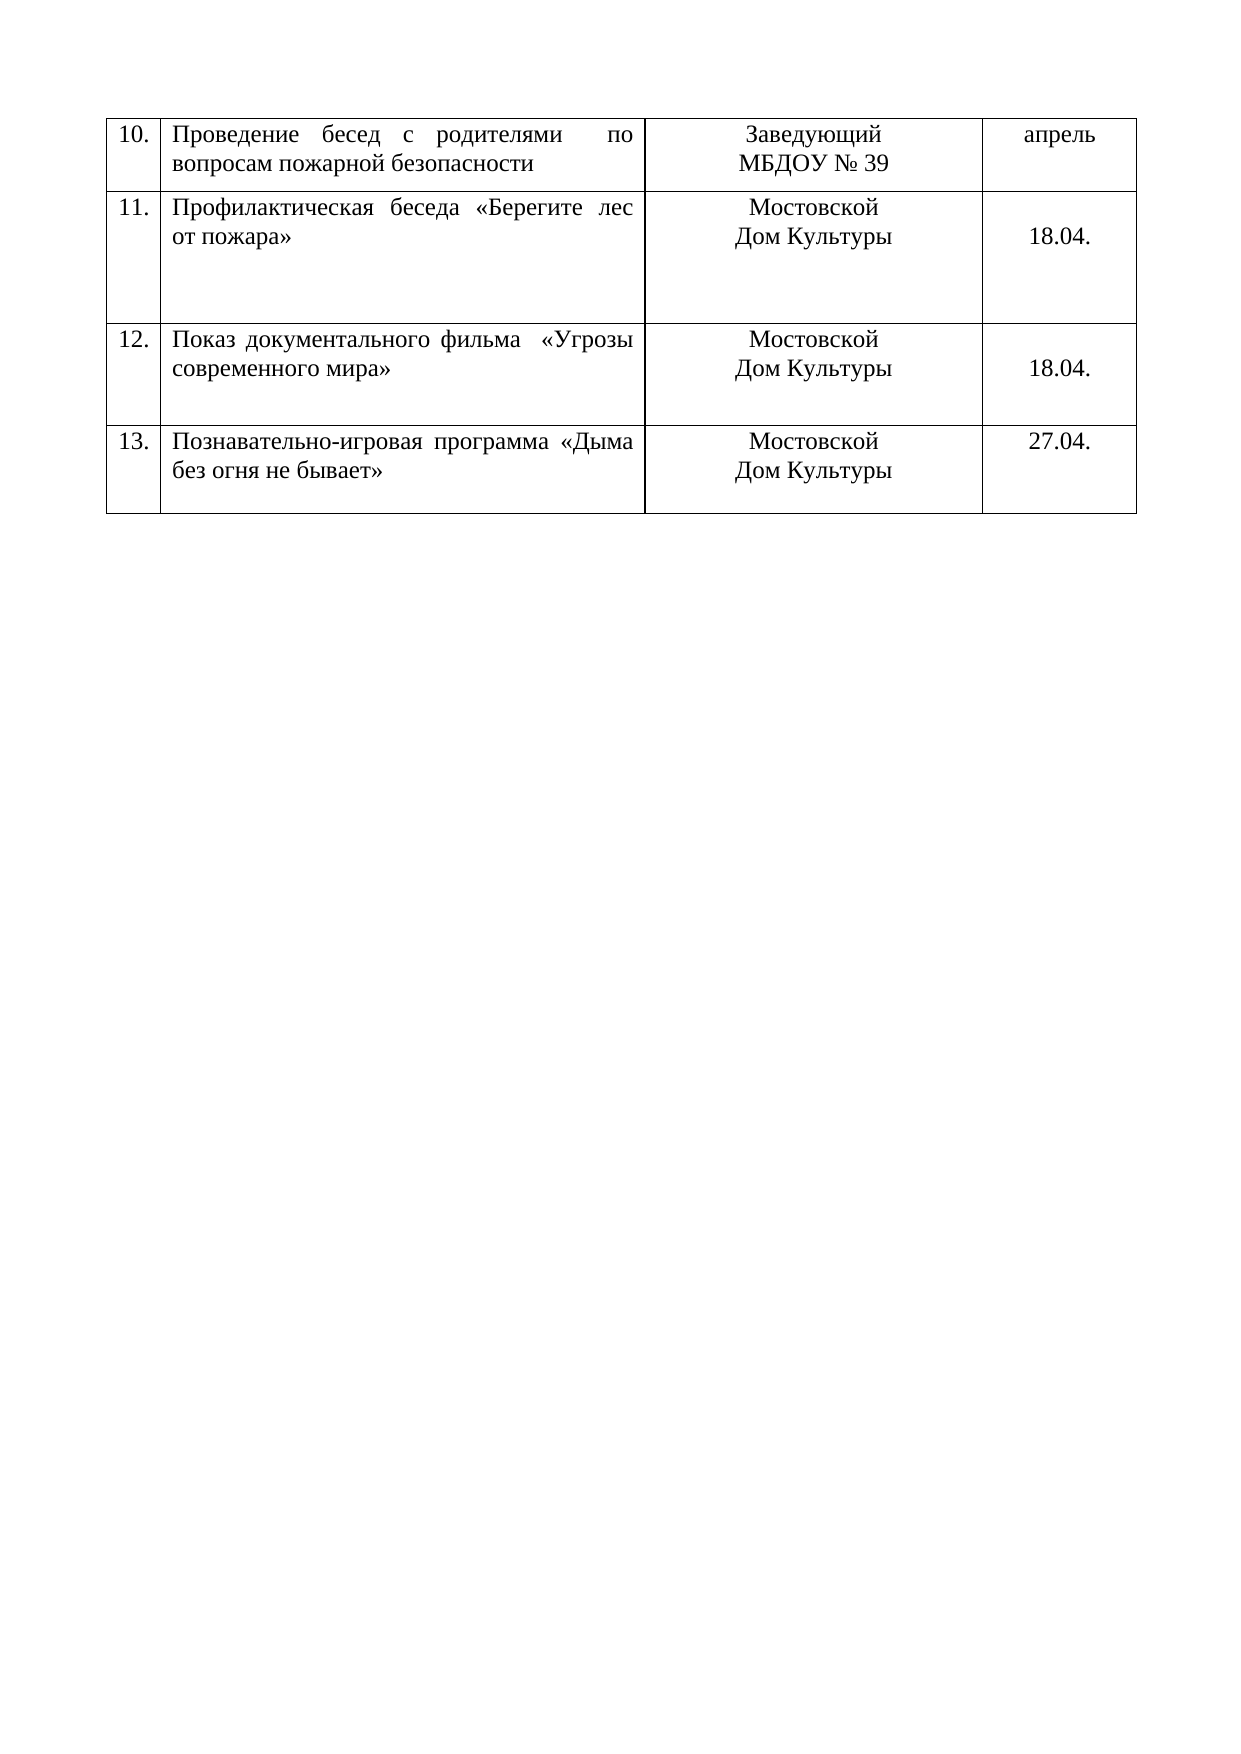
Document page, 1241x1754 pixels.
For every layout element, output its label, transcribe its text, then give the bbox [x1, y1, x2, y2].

table_cell 10. [107, 119, 160, 191]
table_cell Мостовской Дом Культуры [646, 426, 982, 513]
table_cell Показ документального фильма «Угрозы современного мира» [161, 324, 644, 425]
table_cell Заведующий МБДОУ № 39 [646, 119, 982, 191]
table_cell 18.04. [983, 192, 1136, 323]
table_cell 11. [107, 192, 160, 323]
table_cell Мостовской Дом Культуры [646, 324, 982, 425]
table_cell 12. [107, 324, 160, 425]
table_cell Профилактическая беседа «Берегите лес от пожара» [161, 192, 644, 323]
table_cell Мостовской Дом Культуры [646, 192, 982, 323]
table_cell Познавательно-игровая программа «Дыма без огня не бывает» [161, 426, 644, 513]
table_cell Проведение бесед с родителями по вопросам пожарной безопасности [161, 119, 644, 191]
table_cell 18.04. [983, 324, 1136, 425]
table_cell 13. [107, 426, 160, 513]
table_cell апрель [983, 119, 1136, 191]
table_cell 27.04. [983, 426, 1136, 513]
